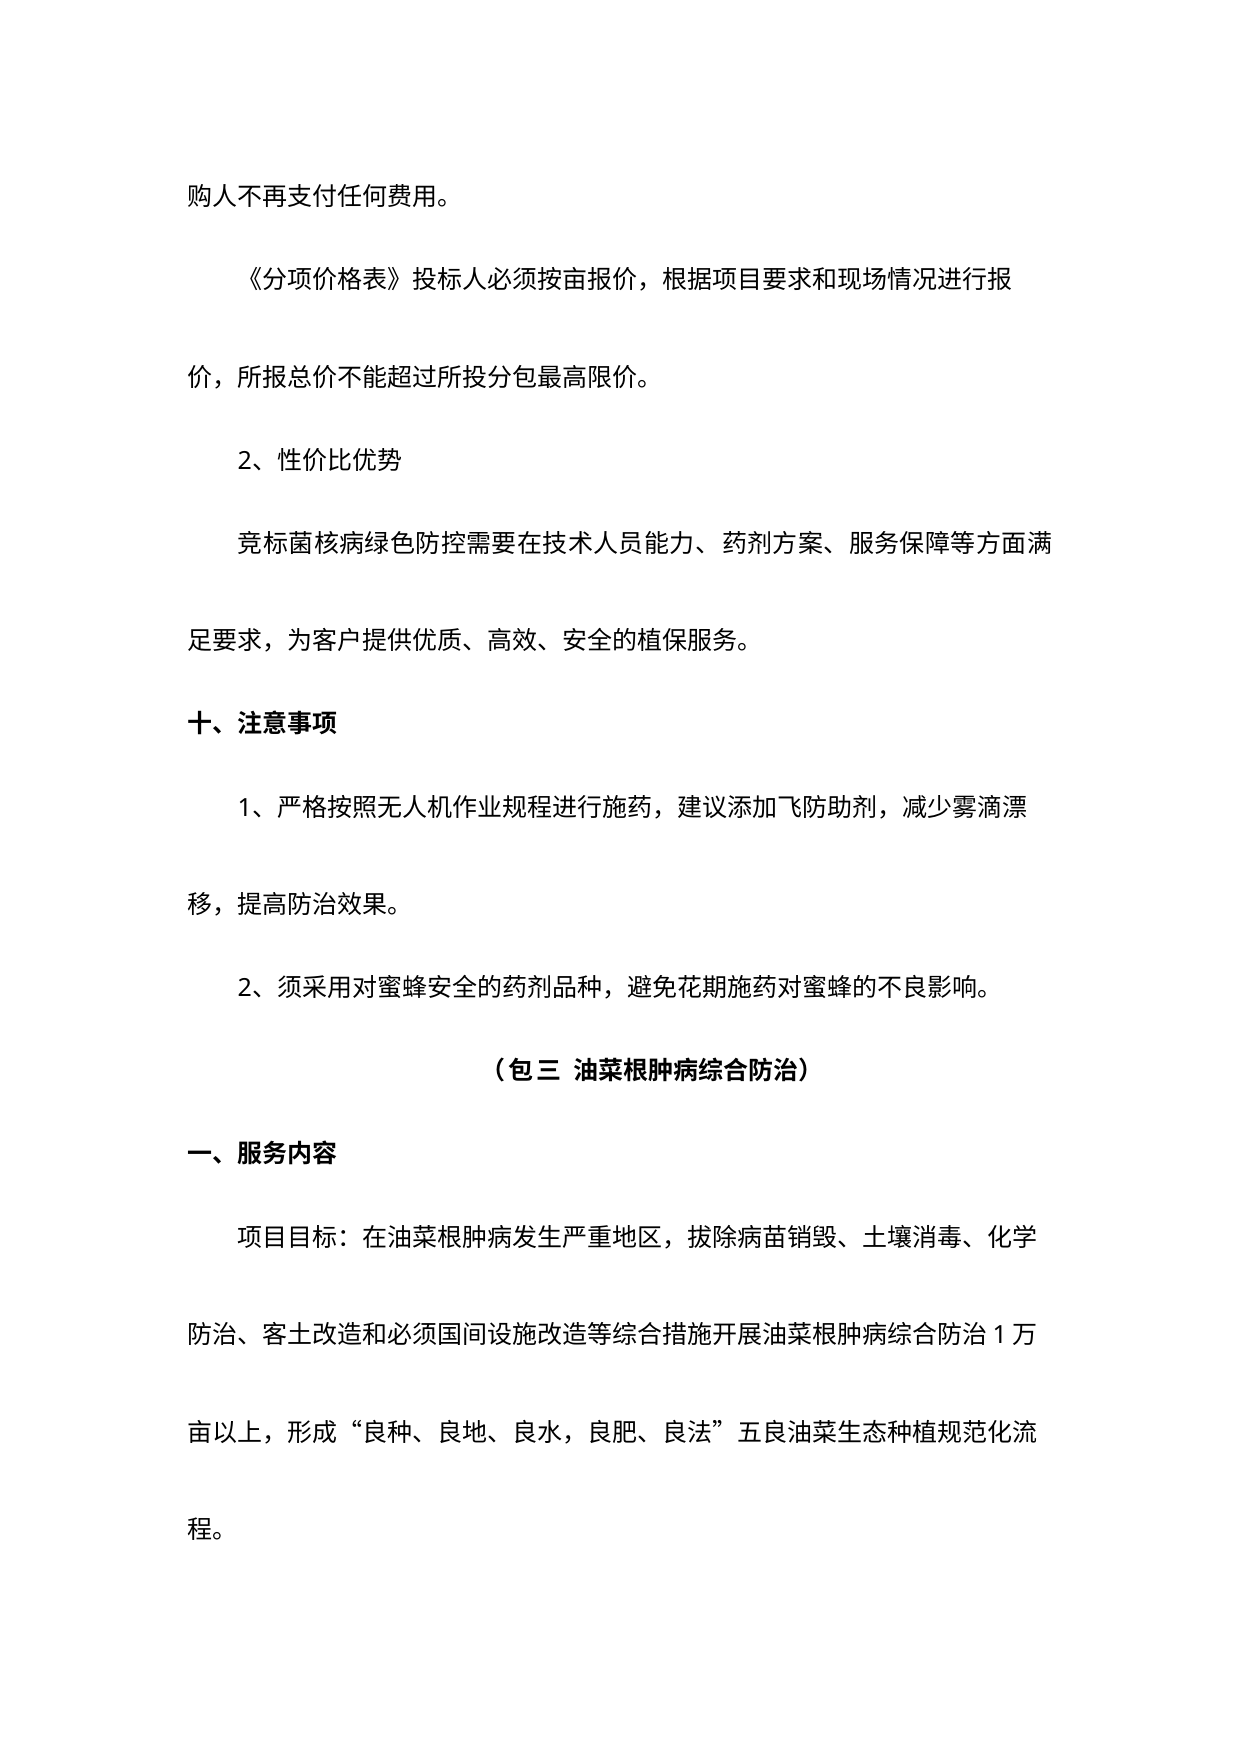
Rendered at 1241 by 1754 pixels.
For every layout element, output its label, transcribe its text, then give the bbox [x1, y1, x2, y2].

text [187, 162, 1053, 227]
text 《分项价格表》投标人必须按亩报价，根据项目要求和现场情况进行报价，所报总价不能超过所投分包最高限价。 [187, 245, 1053, 408]
text 2、须采用对蜜蜂安全的药剂品种，避免花期施药对蜜蜂的不良影响。 [187, 953, 1053, 1018]
text 竞标菌核病绿色防控需要在技术人员能力、药剂方案、服务保障等方面满足要求，为客户提供优质、高效、安全的植保服务。 [187, 509, 1053, 671]
text 项目目标：在油菜根肿病发生严重地区，拔除病苗销毁、土壤消毒、化学防治、客土改造和必须国间设施改造等综合措施开展油菜根肿病综合防治1万亩以上，形成“良种、良地、良水，良肥、良法”五良油菜生态种植规范化流程。 [187, 1203, 1053, 1560]
text 1、严格按照无人机作业规程进行施药，建议添加飞防助剂，减少雾滴漂移，提高防治效果。 [187, 773, 1053, 935]
text 十、注意事项 [187, 689, 1053, 754]
text （包三 油菜根肿病综合防治） [187, 1036, 1053, 1101]
text 2、性价比优势 [187, 426, 1053, 491]
text 一、服务内容 [187, 1119, 1053, 1184]
